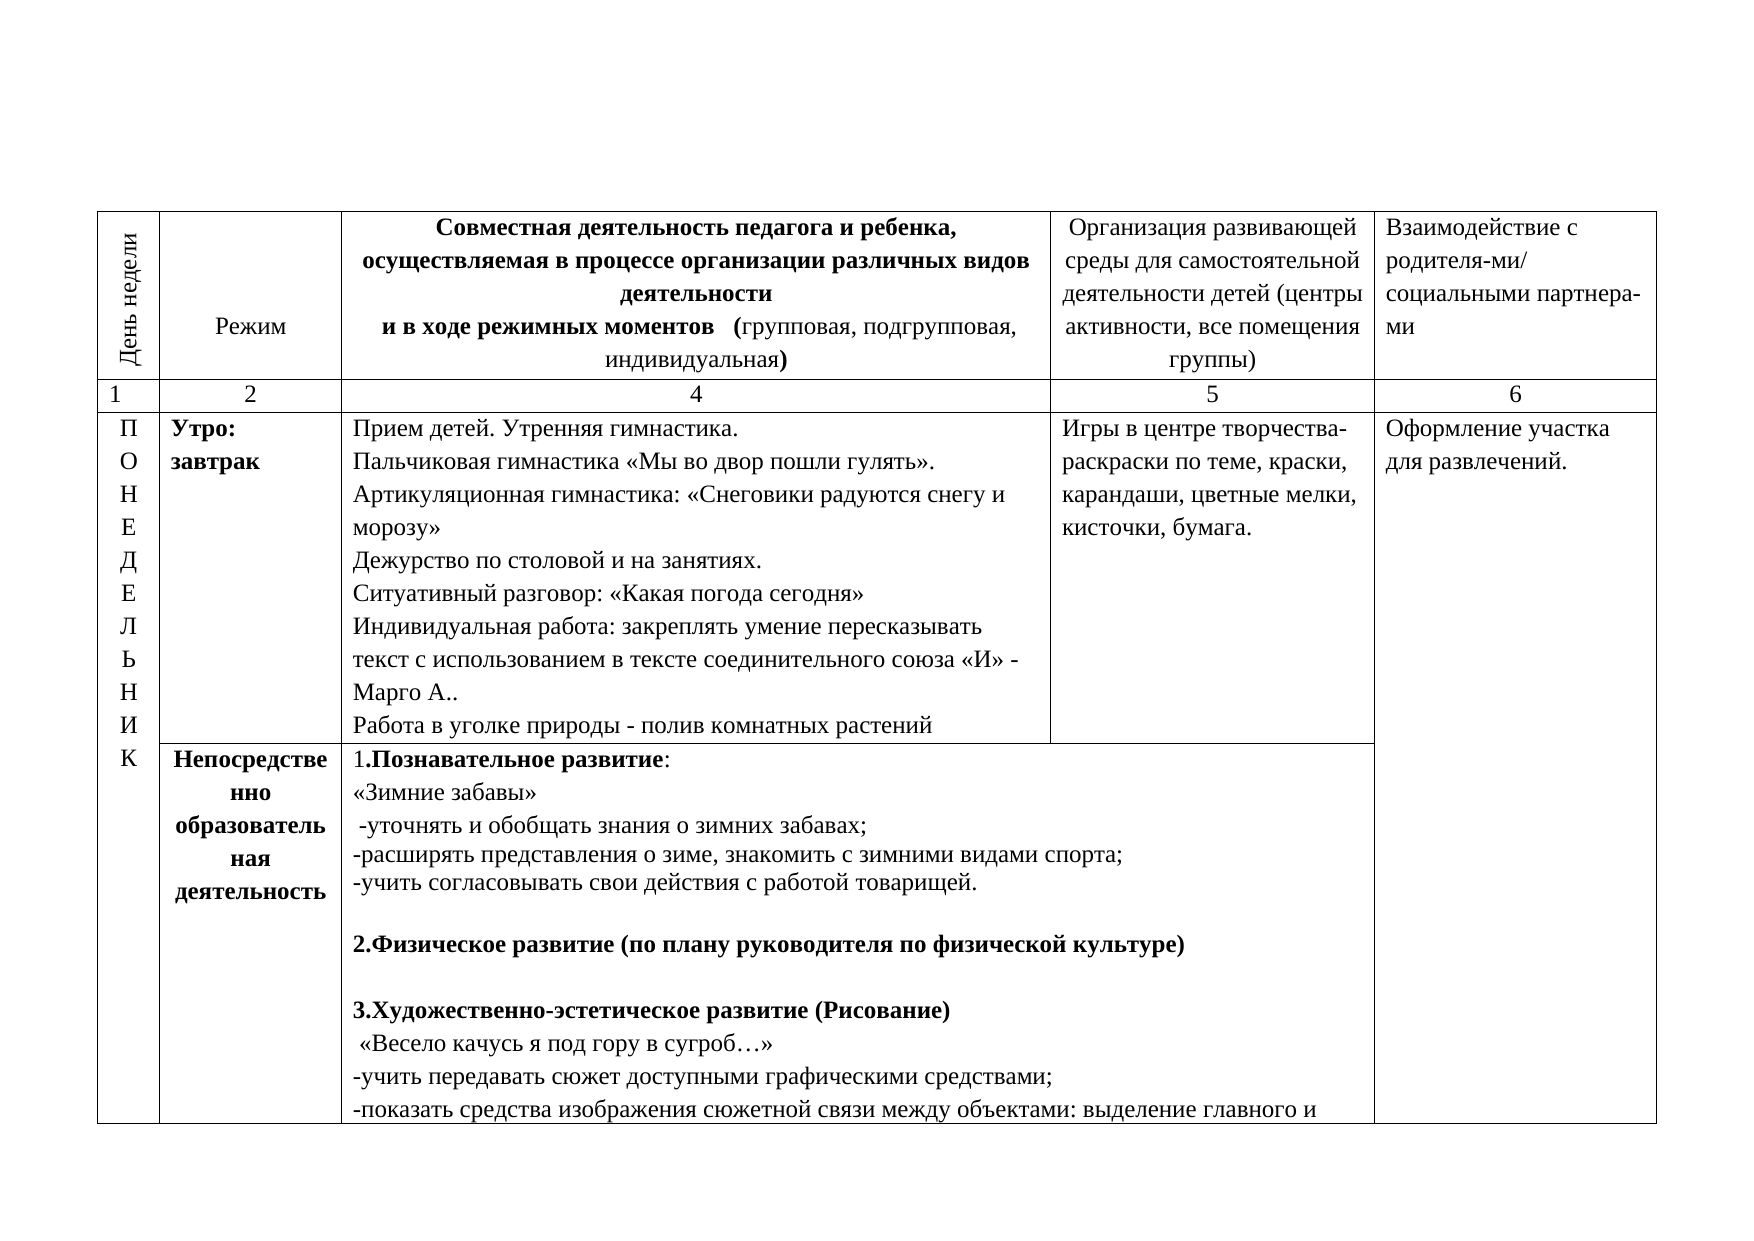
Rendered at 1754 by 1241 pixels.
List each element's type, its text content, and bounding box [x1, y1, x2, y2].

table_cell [160, 744, 341, 1123]
table_header Организация развивающей среды для самостоятельной деятельности детей (центры активности, все помещения группы) [1051, 212, 1374, 378]
table_cell 2 [160, 380, 341, 412]
table_header Взаимодействие с родителя-ми/ социальными партнера-ми [1375, 212, 1656, 378]
table_header Режим [160, 212, 341, 378]
table_cell 4 [342, 380, 1050, 412]
table_cell 5 [1051, 380, 1374, 412]
table_header Совместная деятельность педагога и ребенка, осуществляемая в процессе организации различных видов деятельности и в ходе режимных моментов (групповая, подгрупповая, индивидуальная) [342, 212, 1050, 378]
table_cell Прием детей. Утренняя гимнастика. Пальчиковая гимнастика «Мы во двор пошли гулять». Артикуляционная гимнастика: «Снеговики радуются снегу и морозу» Дежурство по столовой и на занятиях. Ситуативный разговор: «Какая погода сегодня» Индивидуальная работа: закреплять умение пересказывать текст с использованием в тексте соединительного союза «И» - Марго А.. Работа в уголке природы - полив комнатных растений [342, 413, 1050, 743]
table_cell 6 [1375, 380, 1656, 412]
table_cell 1 [98, 380, 159, 412]
table_cell П О Н Е Д Е Л Ь Н И К [98, 413, 159, 1123]
table_header День недели [98, 212, 159, 378]
table_cell Игры в центре творчества- раскраски по теме, краски, карандаши, цветные мелки, кисточки, бумага. [1051, 413, 1374, 743]
table_cell Оформление участка для развлечений. [1375, 413, 1656, 1123]
table_cell Утро: завтрак [160, 413, 341, 743]
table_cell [342, 744, 1374, 1123]
